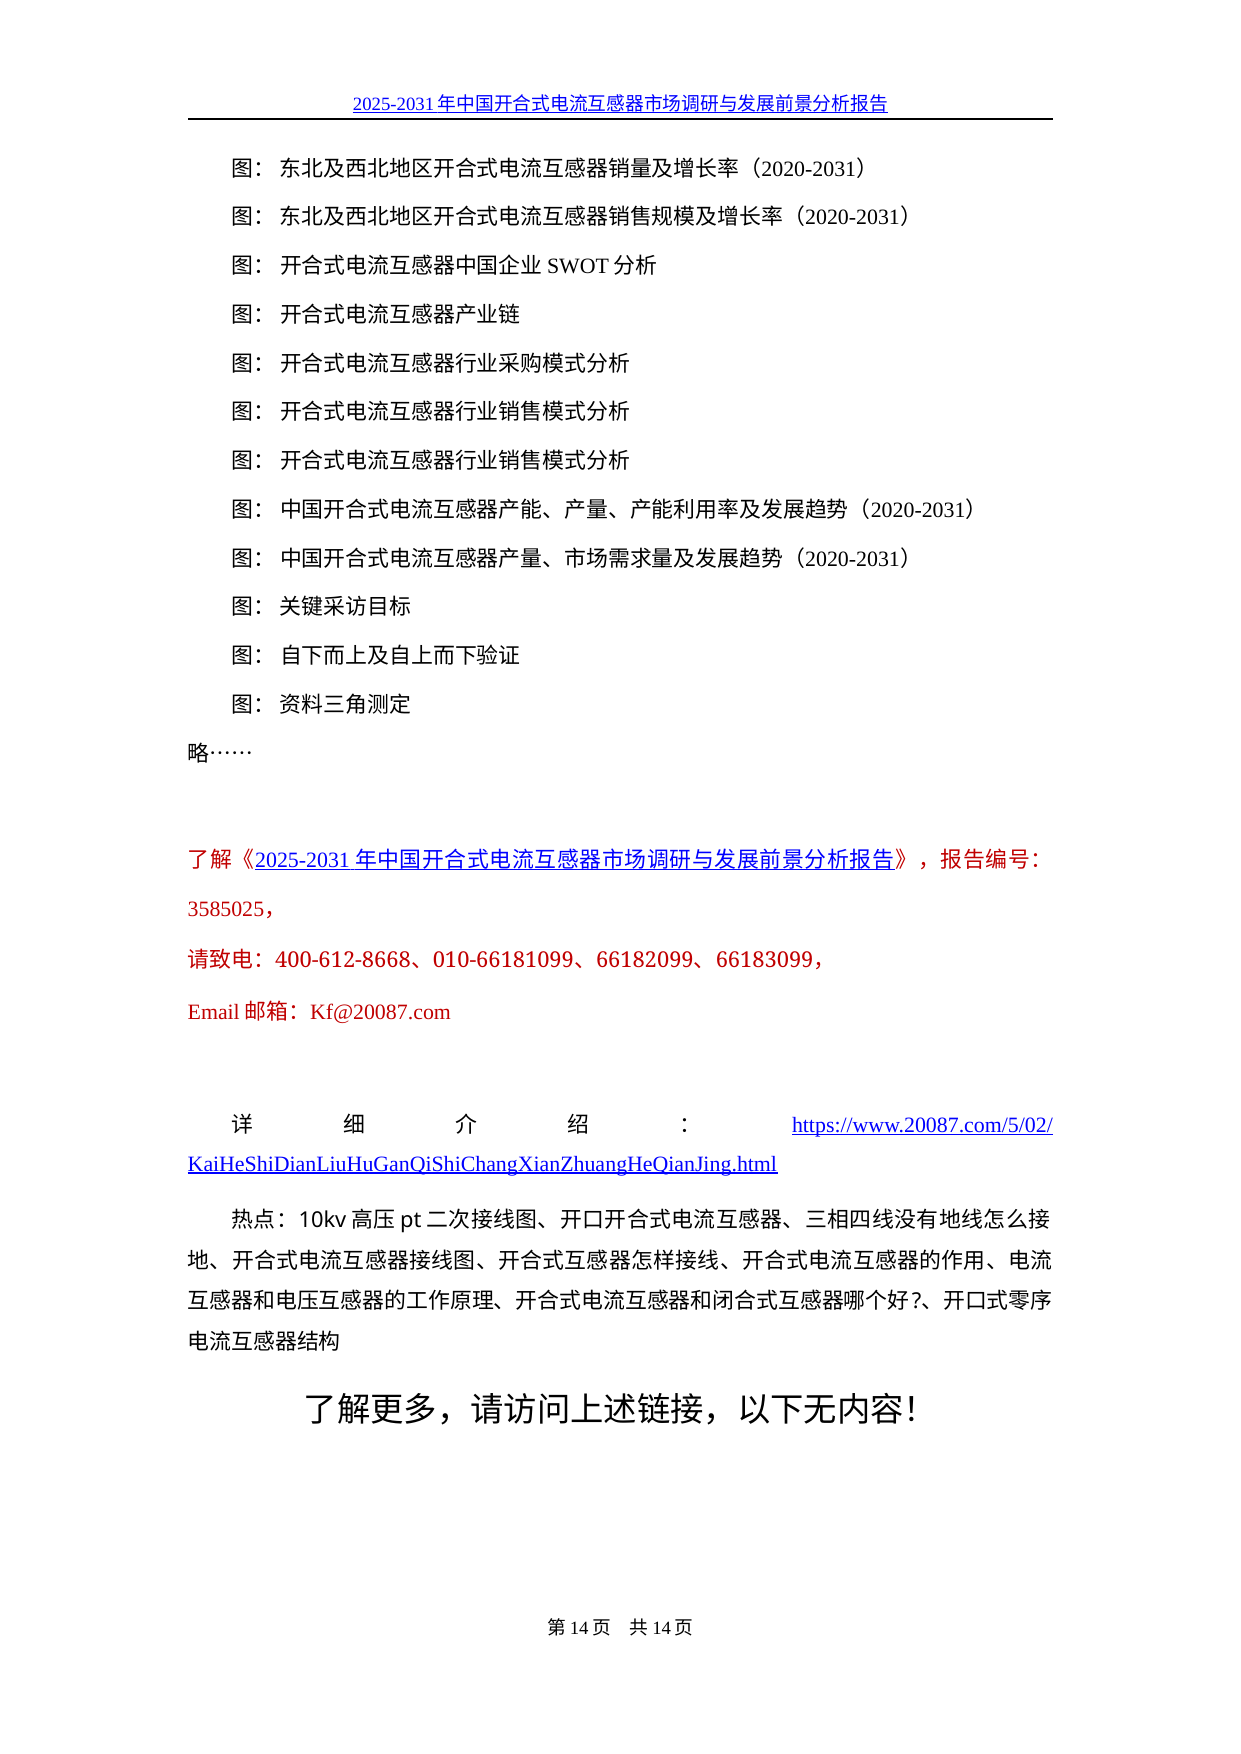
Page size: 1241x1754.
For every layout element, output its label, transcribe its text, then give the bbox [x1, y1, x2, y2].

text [187, 150, 1053, 768]
title 了解更多，请访问上述链接，以下无内容！ [187, 1374, 1053, 1439]
text 了解《2025-2031年中国开合式电流互感器市场调研与发展前景分析报告》，报告编号：3585025， [187, 842, 1053, 923]
text 热点：10kv高压pt二次接线图、开口开合式电流互感器、三相四线没有地线怎么接地、开合式电流互感器接线图、开合式互感器怎样接线、开合式电流互感器的作用、电流互感器和电压互感器的工作原理、开合式电流互感器和闭合式互感器哪个好?、开口式零序电流互感器结构 [187, 1202, 1053, 1356]
text 请致电：400-612-8668、010-66181099、66182099、66183099， [187, 942, 1053, 974]
text Email邮箱：Kf@20087.com [187, 993, 1053, 1026]
text 详细介绍：https://www.20087.com/5/02/KaiHeShiDianLiuHuGanQiShiChangXianZhuangHeQianJing.html [187, 1106, 1053, 1179]
